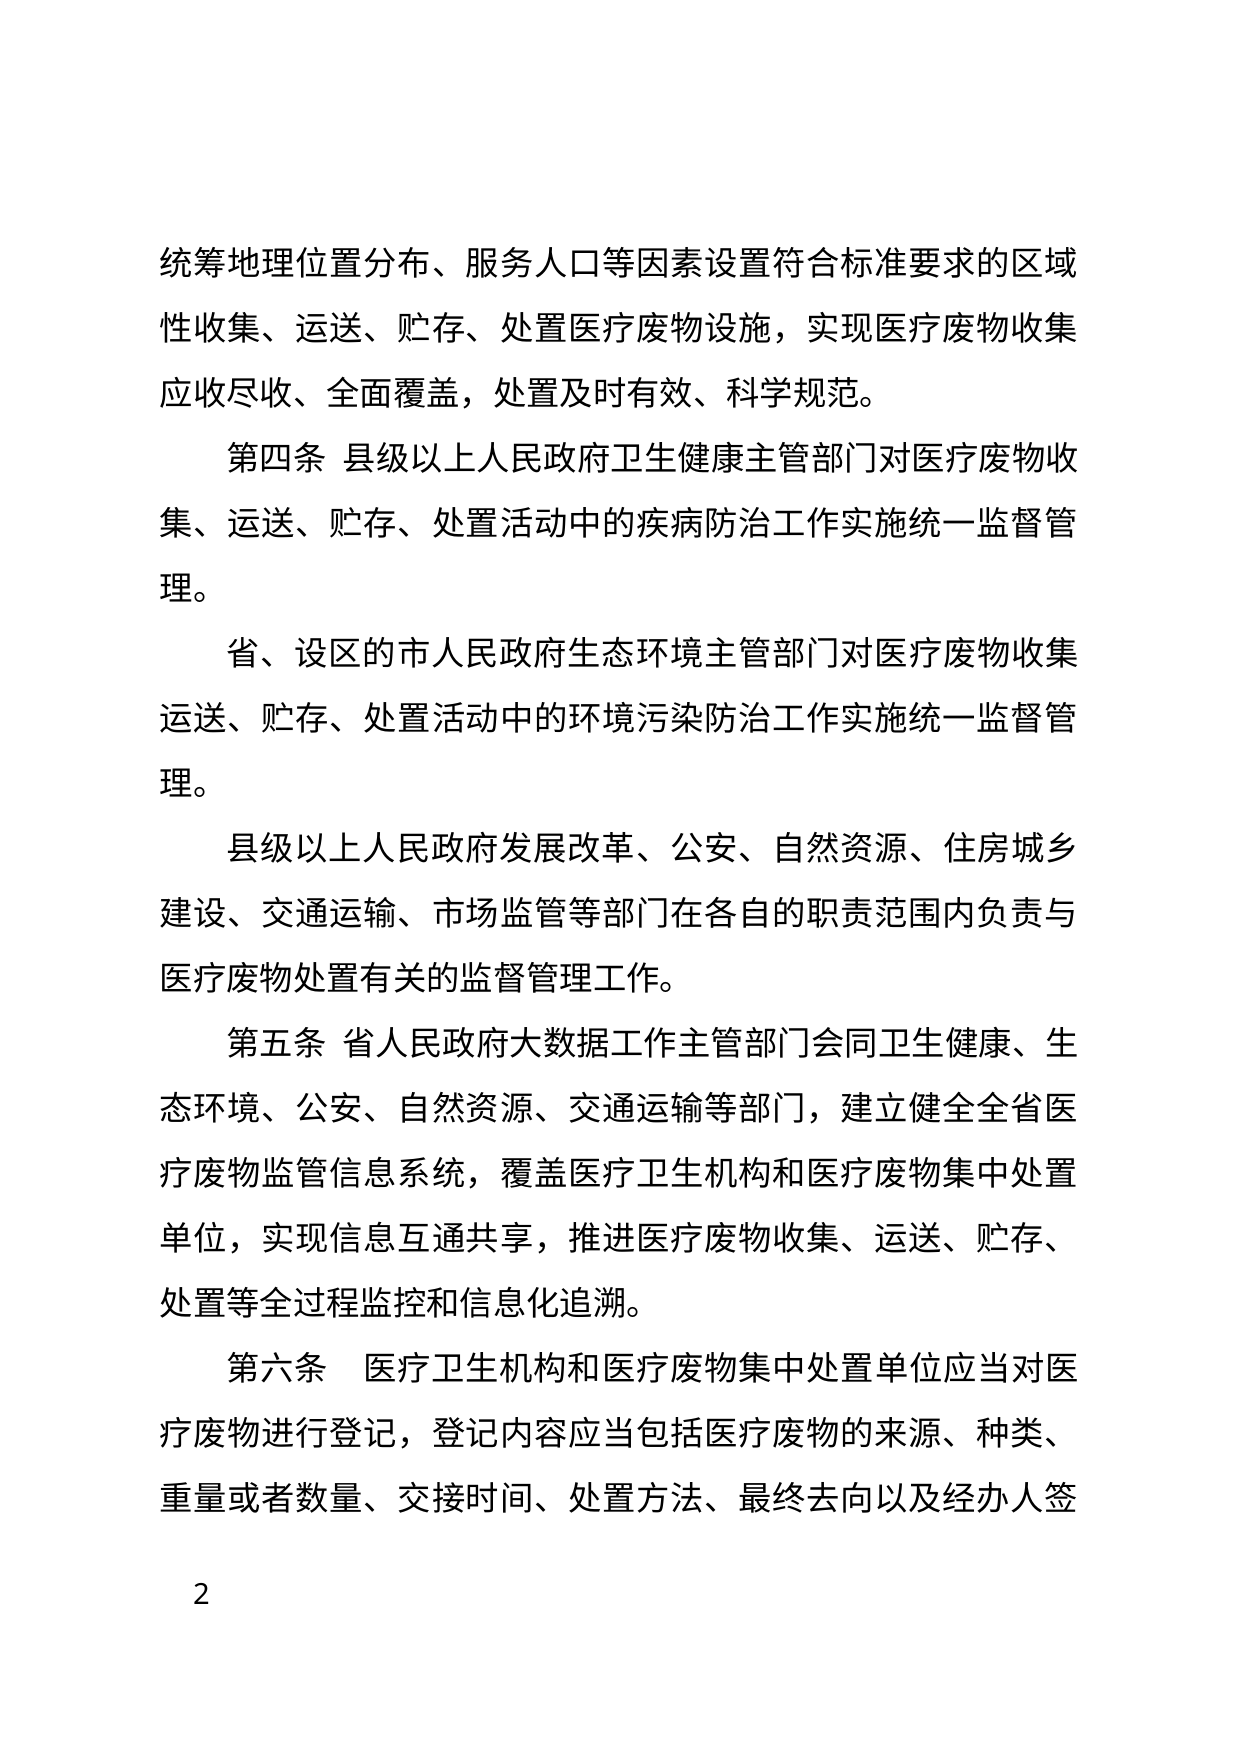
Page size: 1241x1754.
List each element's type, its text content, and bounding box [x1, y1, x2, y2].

text 第四条 县级以上人民政府卫生健康主管部门对医疗废物收集、运送、贮存、处置活动中的疾病防治工作实施统一监督管理。 [159, 423, 1081, 618]
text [159, 1333, 1081, 1528]
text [159, 228, 1081, 423]
text 县级以上人民政府发展改革、公安、自然资源、住房城乡建设、交通运输、市场监管等部门在各自的职责范围内负责与医疗废物处置有关的监督管理工作。 [159, 813, 1081, 1008]
text 第五条 省人民政府大数据工作主管部门会同卫生健康、生态环境、公安、自然资源、交通运输等部门，建立健全全省医疗废物监管信息系统，覆盖医疗卫生机构和医疗废物集中处置单位，实现信息互通共享，推进医疗废物收集、运送、贮存、处置等全过程监控和信息化追溯。 [159, 1008, 1081, 1333]
text 省、设区的市人民政府生态环境主管部门对医疗废物收集、运送、贮存、处置活动中的环境污染防治工作实施统一监督管理。 [159, 618, 1081, 813]
